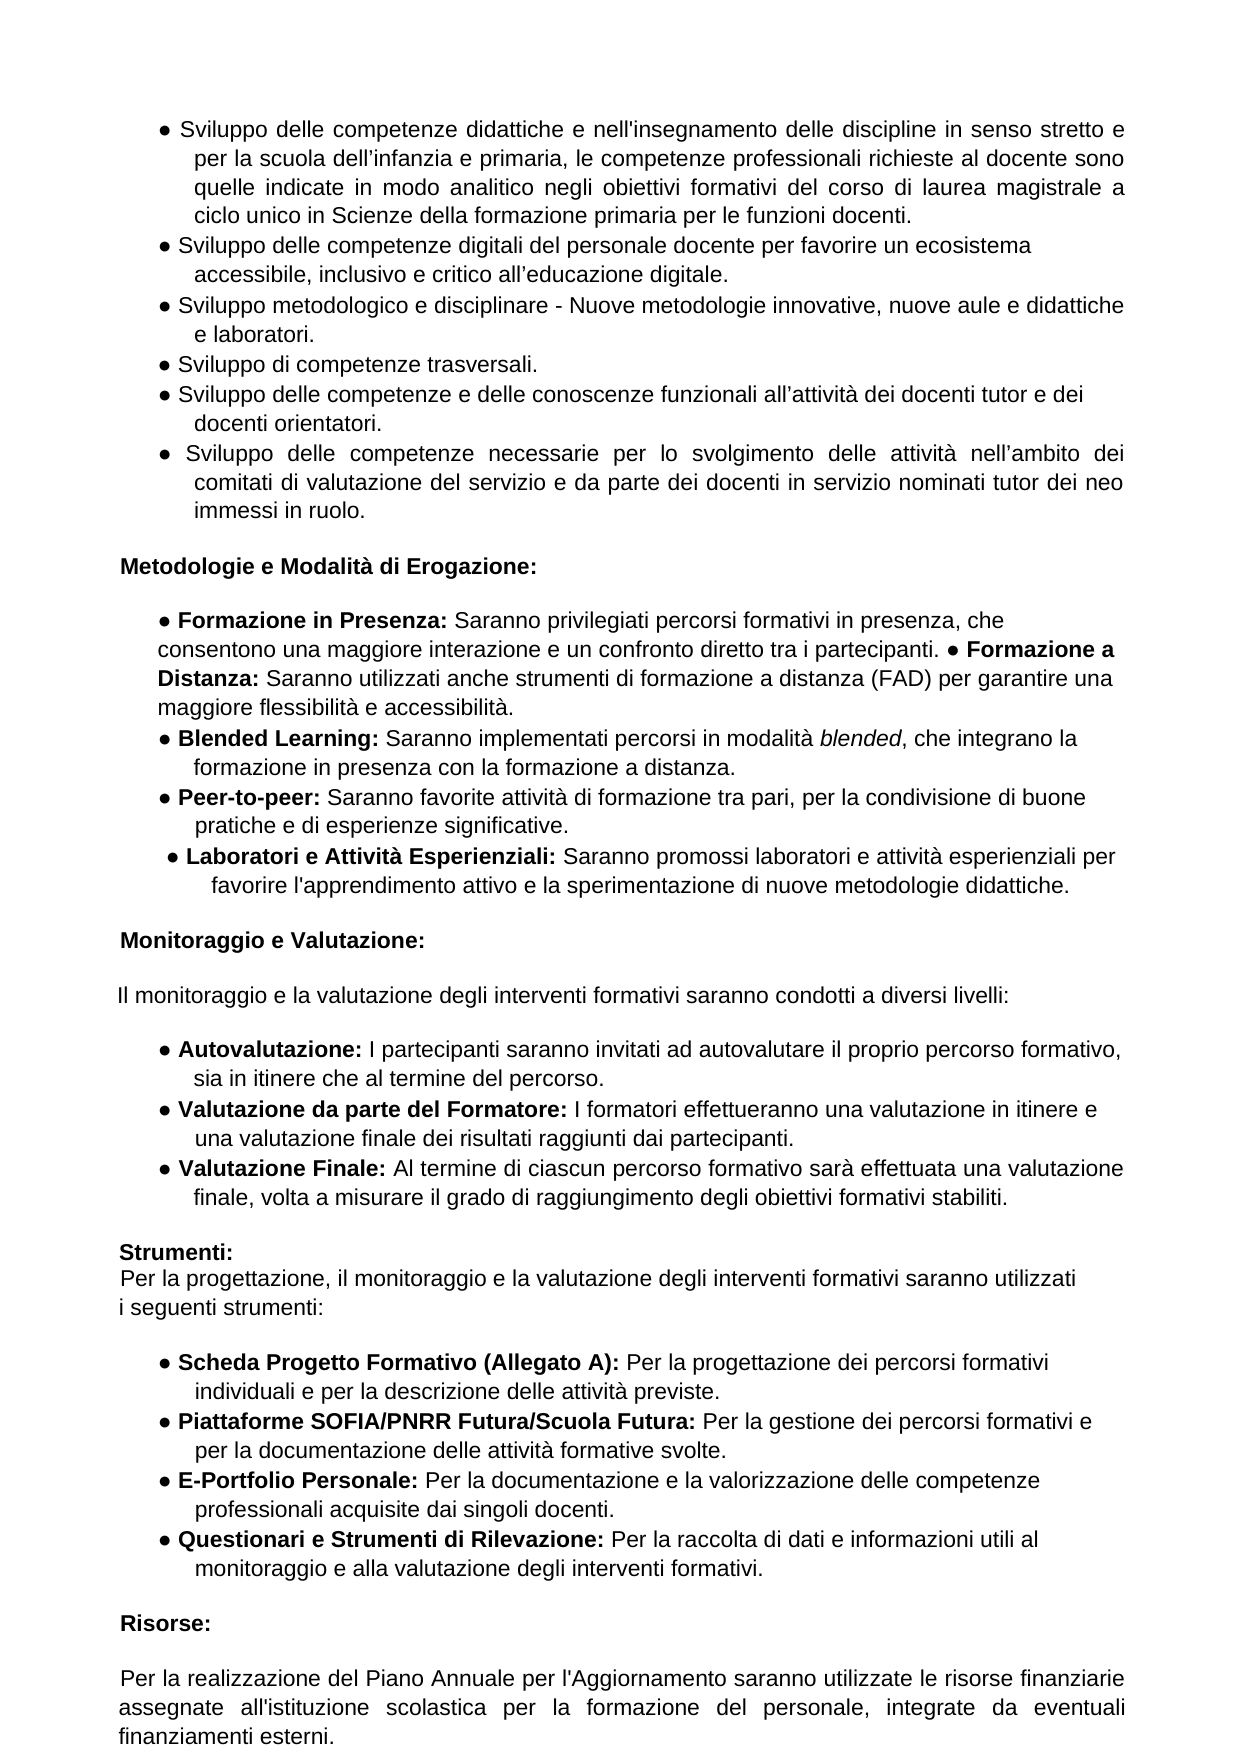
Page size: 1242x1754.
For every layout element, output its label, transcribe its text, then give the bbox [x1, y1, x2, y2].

text ● Sviluppo metodologico e disciplinare - Nuove metodologie innovative, nuove aule e didattiche e laboratori. [158, 292, 1125, 347]
text Strumenti: [119, 1239, 1126, 1265]
text ● Piattaforme SOFIA/PNRR Futura/Scuola Futura: Per la gestione dei percorsi formativi e per la documentazione delle attività formative svolte. [158, 1408, 1125, 1463]
text ● Blended Learning: Saranno implementati percorsi in modalità blended, che integrano la formazione in presenza con la formazione a distanza. [158, 724, 1126, 780]
text Risorse: [120, 1610, 1126, 1637]
text ● Formazione in Presenza: Saranno privilegiati percorsi formativi in presenza, che consentono una maggiore interazione e un confronto diretto tra i partecipanti. ● Formazione a Distanza: Saranno utilizzati anche strumenti di formazione a distanza (FAD) per garantire una maggiore flessibilità e accessibilità. [157, 607, 1125, 721]
text ● Sviluppo delle competenze didattiche e nell'insegnamento delle discipline in senso stretto e per la scuola dell’infanzia e primaria, le competenze professionali richieste al docente sono quelle indicate in modo analitico negli obiettivi formativi del corso di laurea magistrale a ciclo unico in Scienze della formazione primaria per le funzioni docenti. [158, 116, 1126, 229]
text ● E-Portfolio Personale: Per la documentazione e la valorizzazione delle competenze professionali acquisite dai singoli docenti. [158, 1467, 1126, 1522]
text Monitoraggio e Valutazione: [120, 927, 1126, 953]
text ● Laboratori e Attività Esperienziali: Saranno promossi laboratori e attività esperienziali per favorire l'apprendimento attivo e la sperimentazione di nuove metodologie didattiche. [157, 843, 1124, 898]
text Per la realizzazione del Piano Annuale per l'Aggiornamento saranno utilizzate le risorse finanziarie assegnate all'istituzione scolastica per la formazione del personale, integrate da eventuali finanziamenti esterni. [118, 1665, 1126, 1749]
text Per la progettazione, il monitoraggio e la valutazione degli interventi formativi saranno utilizzati i seguenti strumenti: [119, 1265, 1087, 1320]
text ● Sviluppo delle competenze digitali del personale docente per favorire un ecosistema accessibile, inclusivo e critico all’educazione digitale. [158, 232, 1125, 288]
text Metodologie e Modalità di Erogazione: [120, 553, 1126, 579]
text ● Scheda Progetto Formativo (Allegato A): Per la progettazione dei percorsi formativi individuali e per la descrizione delle attività previste. [158, 1349, 1123, 1404]
text ● Sviluppo di competenze trasversali. [157, 351, 1126, 377]
text ● Autovalutazione: I partecipanti saranno invitati ad autovalutare il proprio percorso formativo, sia in itinere che al termine del percorso. [158, 1036, 1126, 1092]
text ● Sviluppo delle competenze e delle conoscenze funzionali all’attività dei docenti tutor e dei docenti orientatori. [158, 381, 1123, 436]
text ● Peer-to-peer: Saranno favorite attività di formazione tra pari, per la condivisione di buone pratiche e di esperienze significative. [158, 783, 1125, 839]
text ● Valutazione Finale: Al termine di ciascun percorso formativo sarà effettuata una valutazione finale, volta a misurare il grado di raggiungimento degli obiettivi formativi stabiliti. [158, 1154, 1125, 1210]
text ● Questionari e Strumenti di Rilevazione: Per la raccolta di dati e informazioni utili al monitoraggio e alla valutazione degli interventi formativi. [158, 1526, 1122, 1582]
text ● Sviluppo delle competenze necessarie per lo svolgimento delle attività nell’ambito dei comitati di valutazione del servizio e da parte dei docenti in servizio nominati tutor dei neo immessi in ruolo. [158, 439, 1125, 524]
text Il monitoraggio e la valutazione degli interventi formativi saranno condotti a diversi livelli: [0, 982, 1126, 1008]
text ● Valutazione da parte del Formatore: I formatori effettueranno una valutazione in itinere e una valutazione finale dei risultati raggiunti dai partecipanti. [158, 1096, 1126, 1151]
